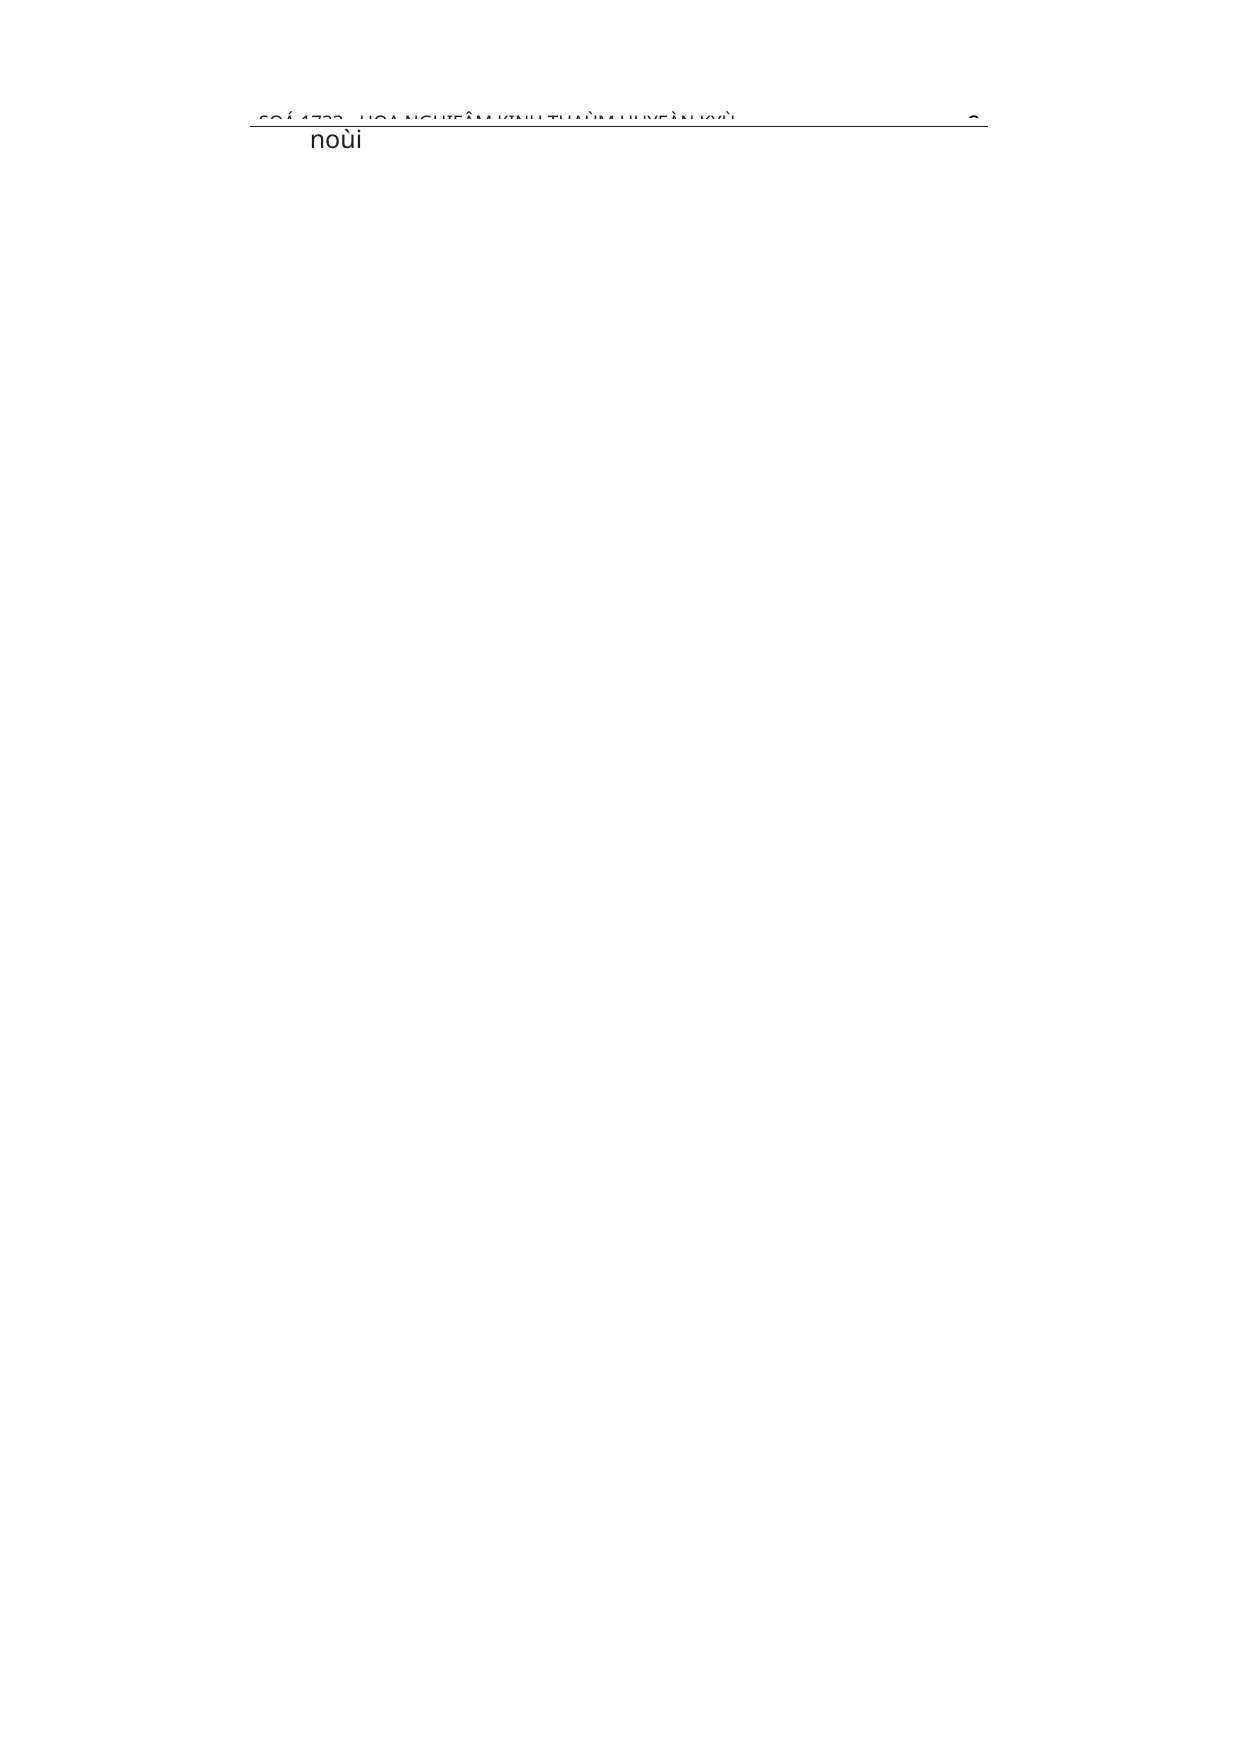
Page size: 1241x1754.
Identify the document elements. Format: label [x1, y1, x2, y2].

text [309, 125, 1165, 154]
